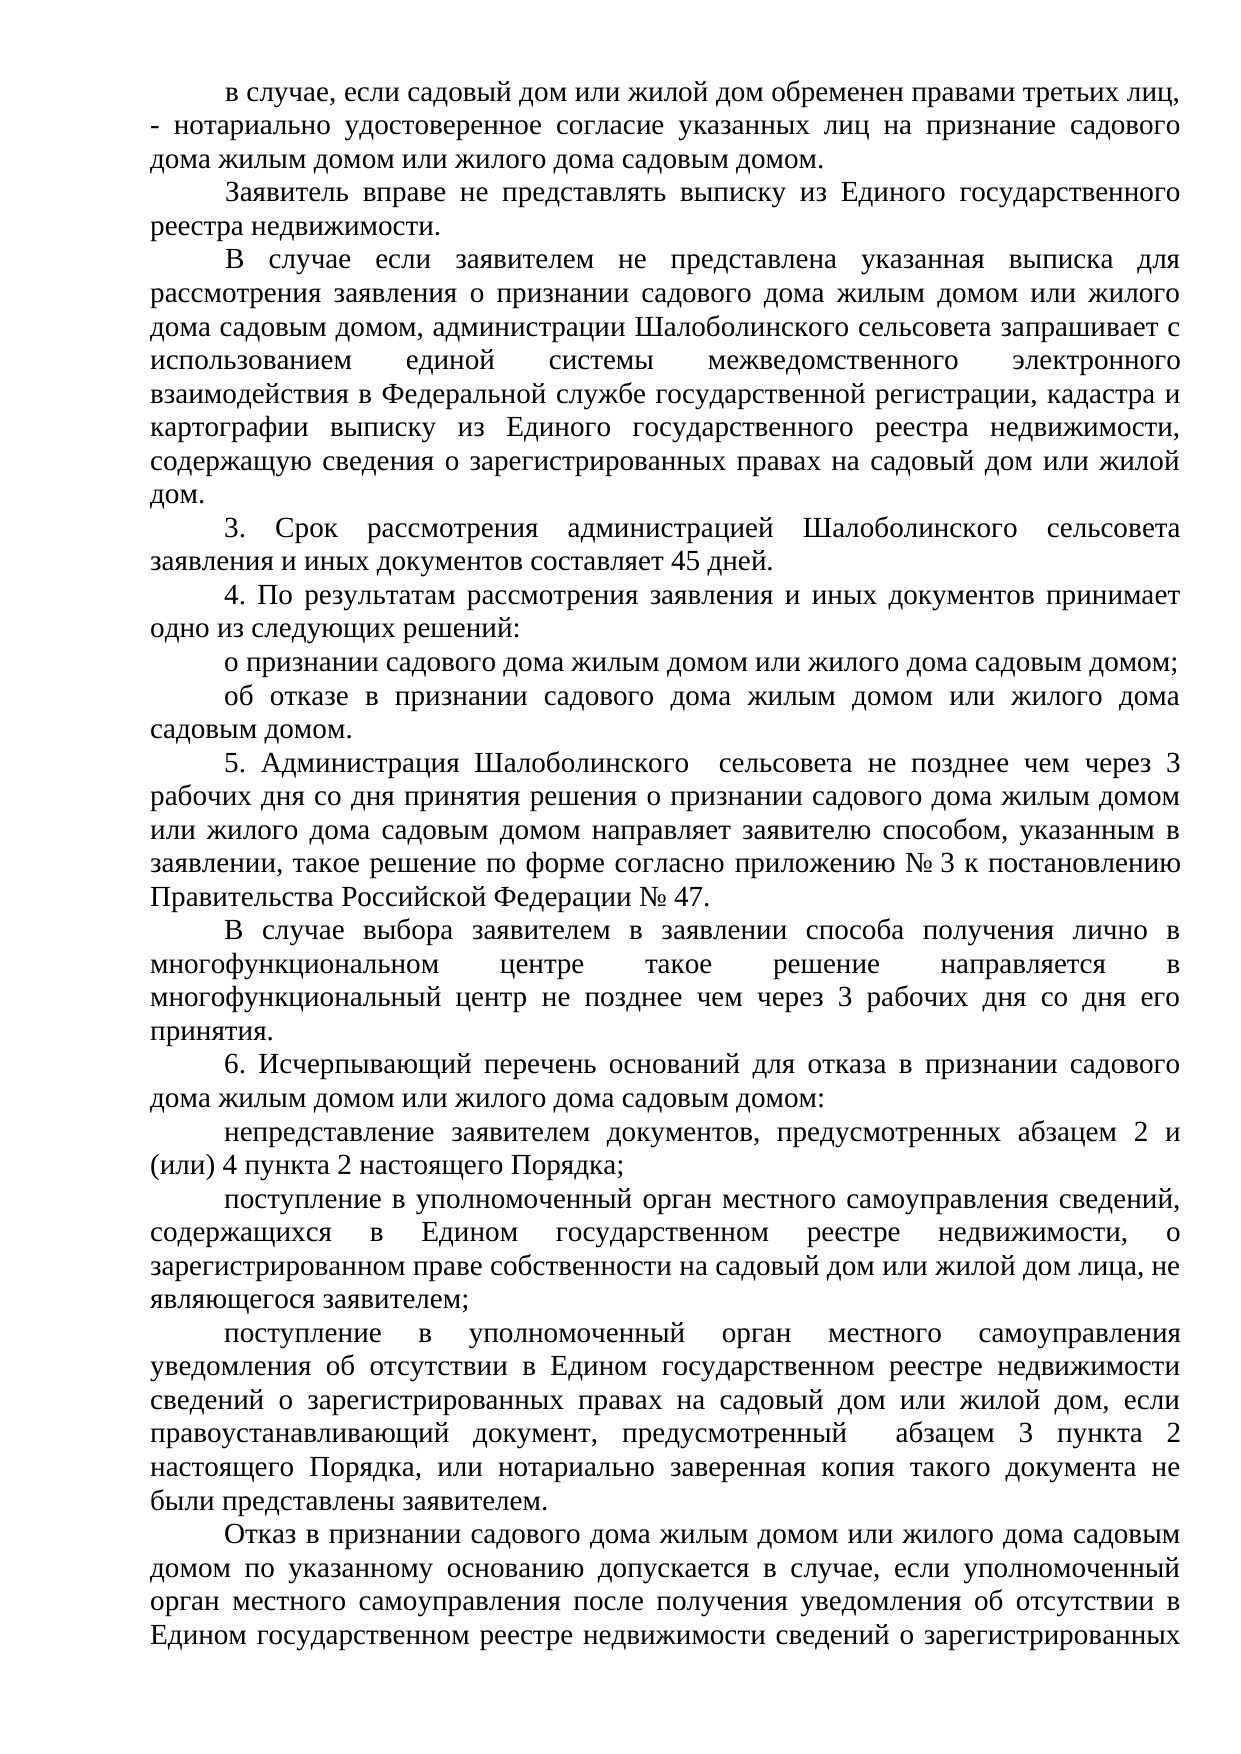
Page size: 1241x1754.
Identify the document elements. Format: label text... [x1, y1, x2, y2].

text В случае выбора заявителем в заявлении способа получения лично в многофункциональном центре такое решение направляется в многофункциональный центр не позднее чем через 3 рабочих дня со дня его принятия. [150, 912, 1181, 1047]
text в случае, если садовый дом или жилой дом обременен правами третьих лиц, - нотариально удостоверенное согласие указанных лиц на признание садового дома жилым домом или жилого дома садовым домом. [150, 74, 1181, 174]
text об отказе в признании садового дома жилым домом или жилого дома садовым домом. [150, 678, 1181, 745]
text поступление в уполномоченный орган местного самоуправления сведений, содержащихся в Едином государственном реестре недвижимости, о зарегистрированном праве собственности на садовый дом или жилой дом лица, не являющегося заявителем; [150, 1181, 1181, 1315]
text 6. Исчерпывающий перечень оснований для отказа в признании садового дома жилым домом или жилого дома садовым домом: [150, 1047, 1181, 1114]
text поступление в уполномоченный орган местного самоуправления уведомления об отсутствии в Едином государственном реестре недвижимости сведений о зарегистрированных правах на садовый дом или жилой дом, если правоустанавливающий документ, предусмотренный абзацем 3 пункта 2 настоящего Порядка, или нотариально заверенная копия такого документа не были представлены заявителем. [150, 1315, 1181, 1516]
text 4. По результатам рассмотрения заявления и иных документов принимает одно из следующих решений: [150, 577, 1181, 644]
text непредставление заявителем документов, предусмотренных абзацем 2 и (или) 4 пункта 2 настоящего Порядка; [150, 1114, 1181, 1181]
text В случае если заявителем не представлена указанная выписка для рассмотрения заявления о признании садового дома жилым домом или жилого дома садовым домом, администрации Шалоболинского сельсовета запрашивает с использованием единой системы межведомственного электронного взаимодействия в Федеральной службе государственной регистрации, кадастра и картографии выписку из Единого государственного реестра недвижимости, содержащую сведения о зарегистрированных правах на садовый дом или жилой дом. [150, 242, 1181, 510]
text о признании садового дома жилым домом или жилого дома садовым домом; [150, 644, 1181, 678]
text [150, 1516, 1181, 1650]
text 5. Администрация Шалоболинского сельсовета не позднее чем через 3 рабочих дня со дня принятия решения о признании садового дома жилым домом или жилого дома садовым домом направляет заявителю способом, указанным в заявлении, такое решение по форме согласно приложению № 3 к постановлению Правительства Российской Федерации № 47. [150, 745, 1181, 912]
text Заявитель вправе не представлять выписку из Единого государственного реестра недвижимости. [150, 174, 1181, 242]
text 3. Срок рассмотрения администрацией Шалоболинского сельсовета заявления и иных документов составляет 45 дней. [150, 510, 1181, 577]
